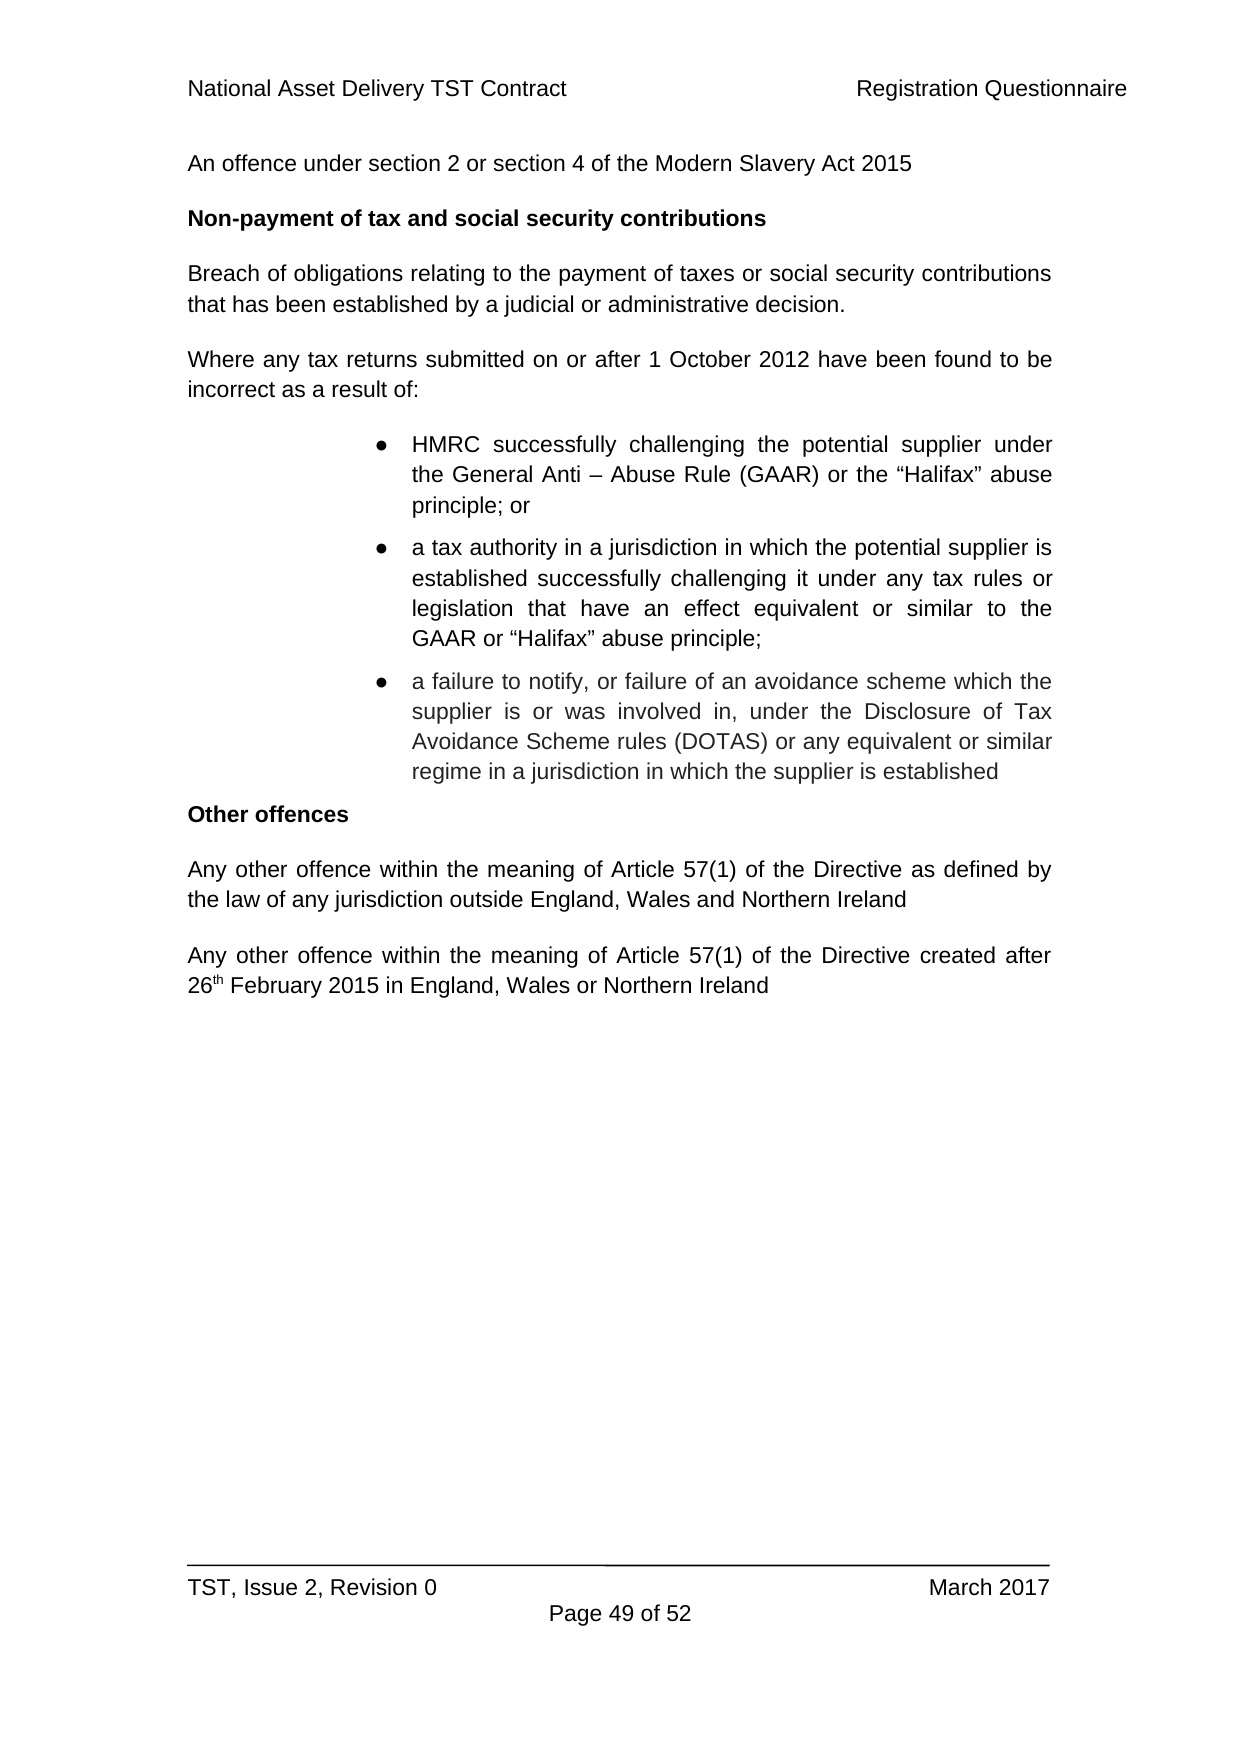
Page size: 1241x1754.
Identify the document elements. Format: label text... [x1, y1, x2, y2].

text Non-payment of tax and social security contributions [187, 205, 1053, 232]
text Any other offence within the meaning of Article 57(1) of the Directive created after 26th February 2015 in England, Wales or Northern Ireland [187, 942, 1053, 998]
list a tax authority in a jurisdiction in which the potential supplier is established successfully challenging it under any tax rules or legislation that have an effect equivalent or similar to the GAAR or “Halifax” abuse principle; [374, 534, 1053, 651]
list a failure to notify, or failure of an avoidance scheme which the supplier is or was involved in, under the Disclosure of Tax Avoidance Scheme rules (DOTAS) or any equivalent or similar regime in a jurisdiction in which the supplier is established [374, 668, 1053, 785]
text Other offences [187, 801, 1053, 827]
list HMRC successfully challenging the potential supplier under the General Anti – Abuse Rule (GAAR) or the “Halifax” abuse principle; or [374, 431, 1053, 518]
text Any other offence within the meaning of Article 57(1) of the Directive as defined by the law of any jurisdiction outside England, Wales and Northern Ireland [187, 856, 1053, 913]
text Where any tax returns submitted on or after 1 October 2012 have been found to be incorrect as a result of: [187, 346, 1053, 402]
text Breach of obligations relating to the payment of taxes or social security contributions that has been established by a judicial or administrative decision. [187, 260, 1053, 317]
text An offence under section 2 or section 4 of the Modern Slavery Act 2015 [187, 150, 1053, 176]
